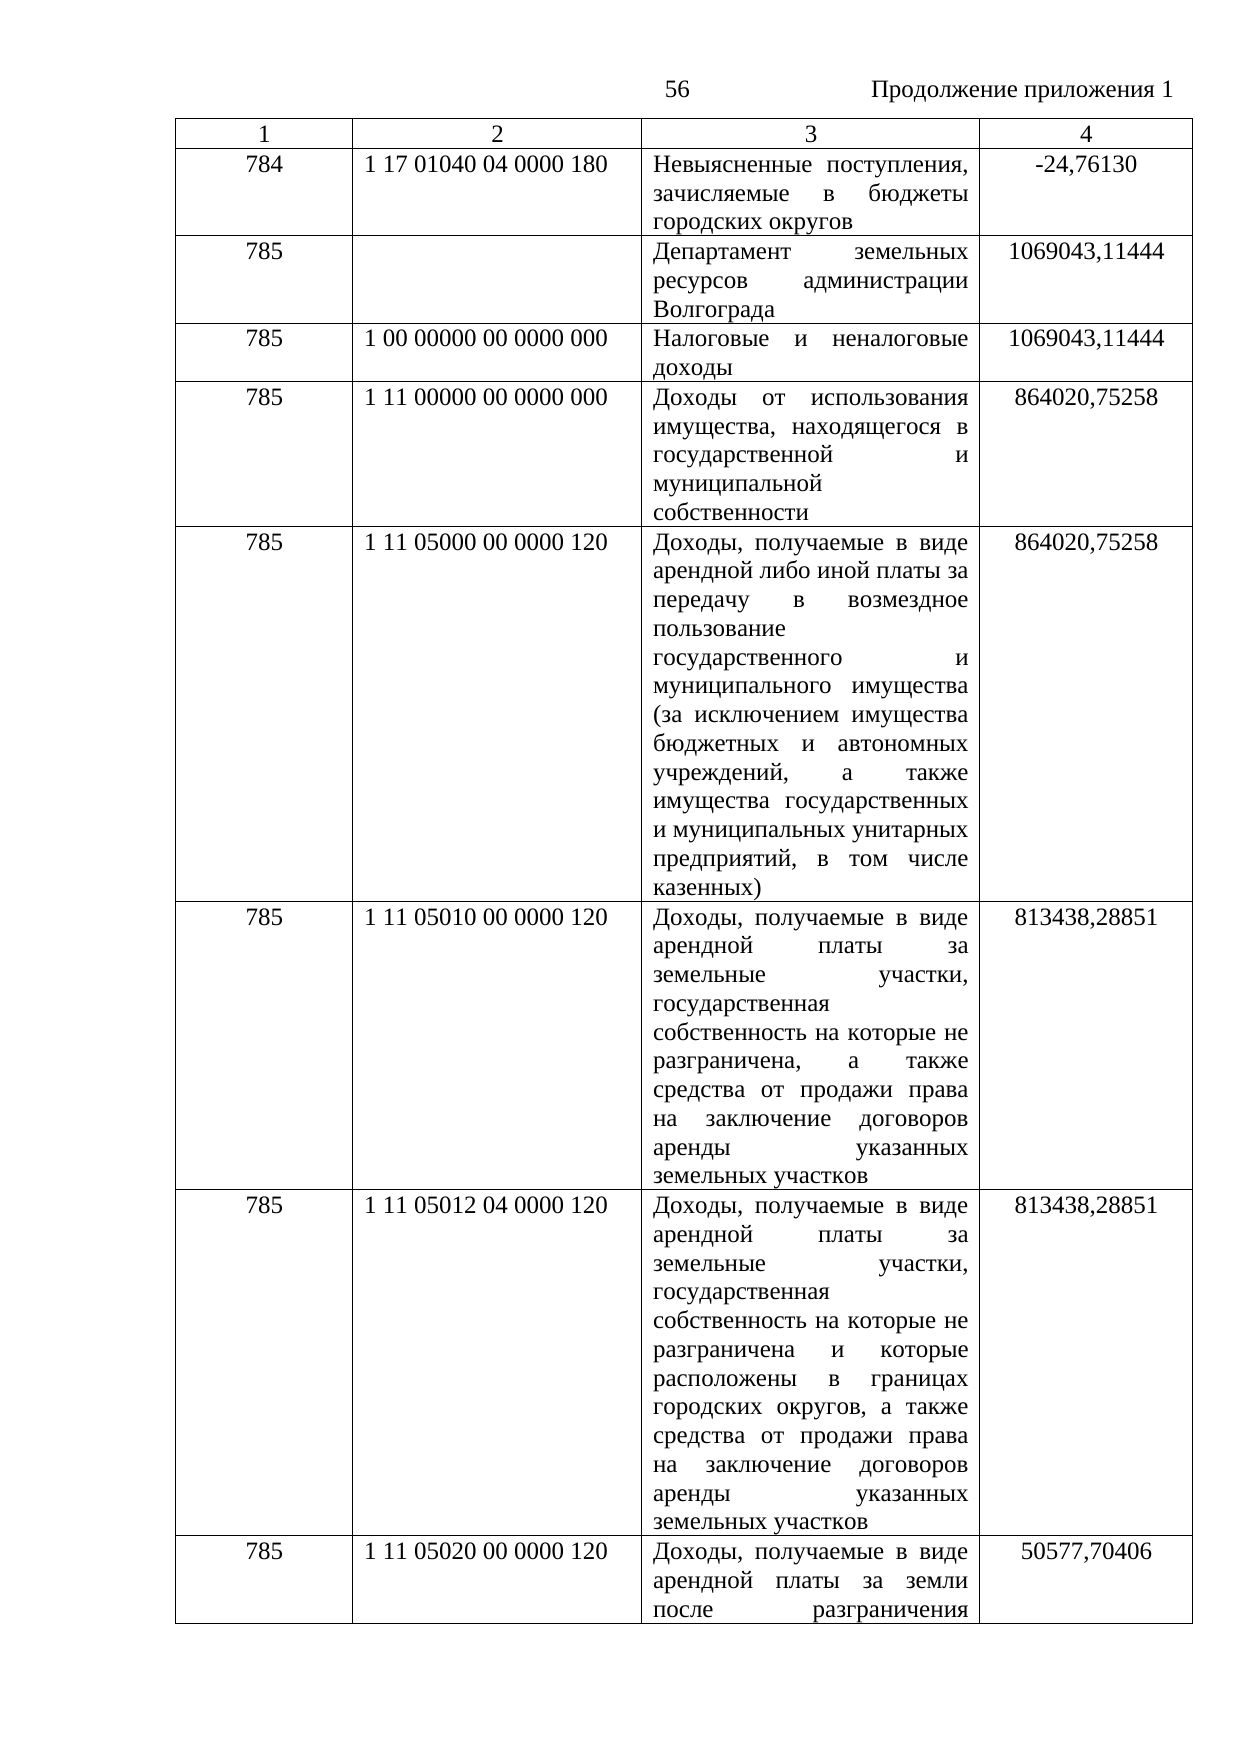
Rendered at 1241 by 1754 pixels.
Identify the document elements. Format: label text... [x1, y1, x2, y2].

table_cell 785 [176, 902, 352, 1189]
table_cell 785 [176, 1190, 352, 1535]
table_cell Доходы от использования имущества, находящегося в государственной и муниципальной собственности [642, 382, 979, 526]
table_header 4 [980, 119, 1192, 148]
table_cell 1 11 05000 00 0000 120 [353, 527, 641, 901]
table_cell 1 11 05012 04 0000 120 [353, 1190, 641, 1535]
table_cell 1 00 00000 00 0000 000 [353, 324, 641, 381]
table_cell 785 [176, 527, 352, 901]
table_cell 50577,70406 [980, 1536, 1192, 1622]
table_cell 864020,75258 [980, 382, 1192, 526]
table_cell 1 17 01040 04 0000 180 [353, 149, 641, 235]
table_cell 1069043,11444 [980, 236, 1192, 322]
table_cell 1 11 05020 00 0000 120 [353, 1536, 641, 1622]
table_cell 784 [176, 149, 352, 235]
table_cell [353, 236, 641, 322]
table_cell 813438,28851 [980, 1190, 1192, 1535]
table_cell Департамент земельных ресурсов администрации Волгограда [642, 236, 979, 322]
table_header 3 [642, 119, 979, 148]
table_header 1 [176, 119, 352, 148]
table_cell 785 [176, 236, 352, 322]
table_cell 785 [176, 324, 352, 381]
table_cell 785 [176, 382, 352, 526]
table_cell Невыясненные поступления, зачисляемые в бюджеты городских округов [642, 149, 979, 235]
table_cell 1069043,11444 [980, 324, 1192, 381]
table_cell Доходы, получаемые в виде арендной либо иной платы за передачу в возмездное пользование государственного и муниципального имущества (за исключением имущества бюджетных и автономных учреждений, а также имущества государственных и муниципальных унитарных предприятий, в том числе казенных) [642, 527, 979, 901]
table_cell Налоговые и неналоговые доходы [642, 324, 979, 381]
table_cell 1 11 00000 00 0000 000 [353, 382, 641, 526]
table_cell -24,76130 [980, 149, 1192, 235]
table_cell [642, 1536, 979, 1622]
table_cell Доходы, получаемые в виде арендной платы за земельные участки, государственная собственность на которые не разграничена и которые расположены в границах городских округов, а также средства от продажи права на заключение договоров аренды указанных земельных участков [642, 1190, 979, 1535]
table_cell 785 [176, 1536, 352, 1622]
table_cell 1 11 05010 00 0000 120 [353, 902, 641, 1189]
table_cell 813438,28851 [980, 902, 1192, 1189]
table_header 2 [353, 119, 641, 148]
table_cell 864020,75258 [980, 527, 1192, 901]
table_cell Доходы, получаемые в виде арендной платы за земельные участки, государственная собственность на которые не разграничена, а также средства от продажи права на заключение договоров аренды указанных земельных участков [642, 902, 979, 1189]
